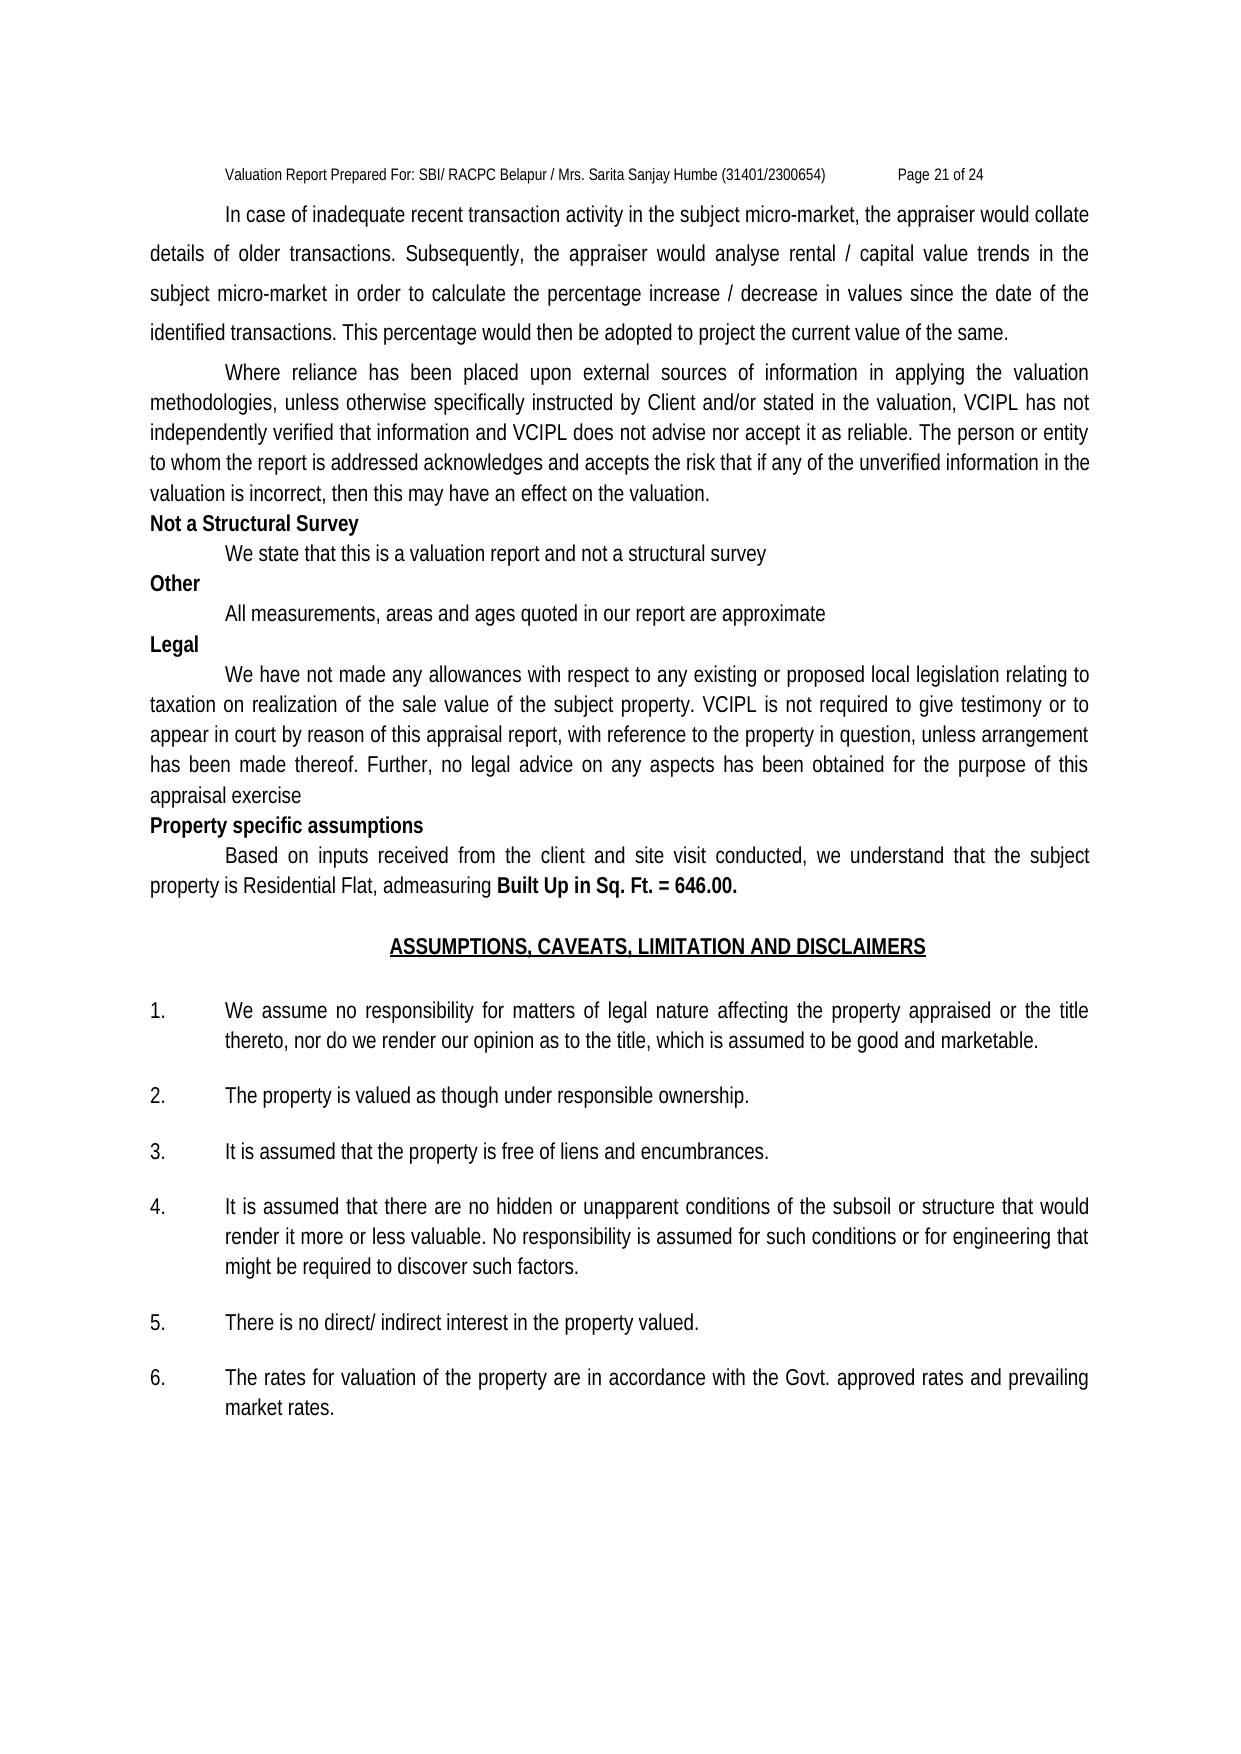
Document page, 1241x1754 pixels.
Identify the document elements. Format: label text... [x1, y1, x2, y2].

text All measurements, areas and ages quoted in our report are approximate [150, 600, 1090, 627]
text 4. It is assumed that there are no hidden or unapparent conditions of the subsoil or structure that would render it more or less valuable. No responsibility is assumed for such conditions or for engineering that might be required to discover such factors. [150, 1193, 1090, 1280]
text In case of inadequate recent transaction activity in the subject micro-market, the appraiser would collate details of older transactions. Subsequently, the appraiser would analyse rental / capital value trends in the subject micro-market in order to calculate the percentage increase / decrease in values since the date of the identified transactions. This percentage would then be adopted to project the current value of the same. [150, 201, 1090, 346]
text We have not made any allowances with respect to any existing or proposed local legislation relating to taxation on realization of the sale value of the subject property. VCIPL is not required to give testimony or to appear in court by reason of this appraisal report, with reference to the property in question, unless arrangement has been made thereof. Further, no legal advice on any aspects has been obtained for the purpose of this appraisal exercise [150, 661, 1090, 808]
text Property specific assumptions [150, 812, 1090, 838]
text 6. The rates for valuation of the property are in accordance with the Govt. approved rates and prevailing market rates. [150, 1364, 1090, 1420]
text Where reliance has been placed upon external sources of information in applying the valuation methodologies, unless otherwise specifically instructed by Client and/or stated in the valuation, VCIPL has not independently verified that information and VCIPL does not advise nor accept it as reliable. The person or entity to whom the report is addressed acknowledges and accepts the risk that if any of the unverified information in the valuation is incorrect, then this may have an effect on the valuation. [150, 359, 1090, 506]
text ASSUMPTIONS, CAVEATS, LIMITATION AND DISCLAIMERS [150, 933, 1090, 959]
text Based on inputs received from the client and site visit conducted, we understand that the subject property is Residential Flat, admeasuring Built Up in Sq. Ft. = 646.00. [150, 842, 1090, 898]
text 2. The property is valued as though under responsible ownership. [150, 1082, 1090, 1109]
text Legal [150, 631, 1090, 657]
text Other [150, 570, 1090, 596]
text 1. We assume no responsibility for matters of legal nature affecting the property appraised or the title thereto, nor do we render our opinion as to the title, which is assumed to be good and marketable. [150, 997, 1090, 1054]
text Not a Structural Survey [150, 510, 1090, 536]
text We state that this is a valuation report and not a structural survey [150, 540, 1090, 566]
text 5. There is no direct/ indirect interest in the property valued. [150, 1308, 1090, 1335]
text 3. It is assumed that the property is free of liens and encumbrances. [150, 1138, 1090, 1164]
